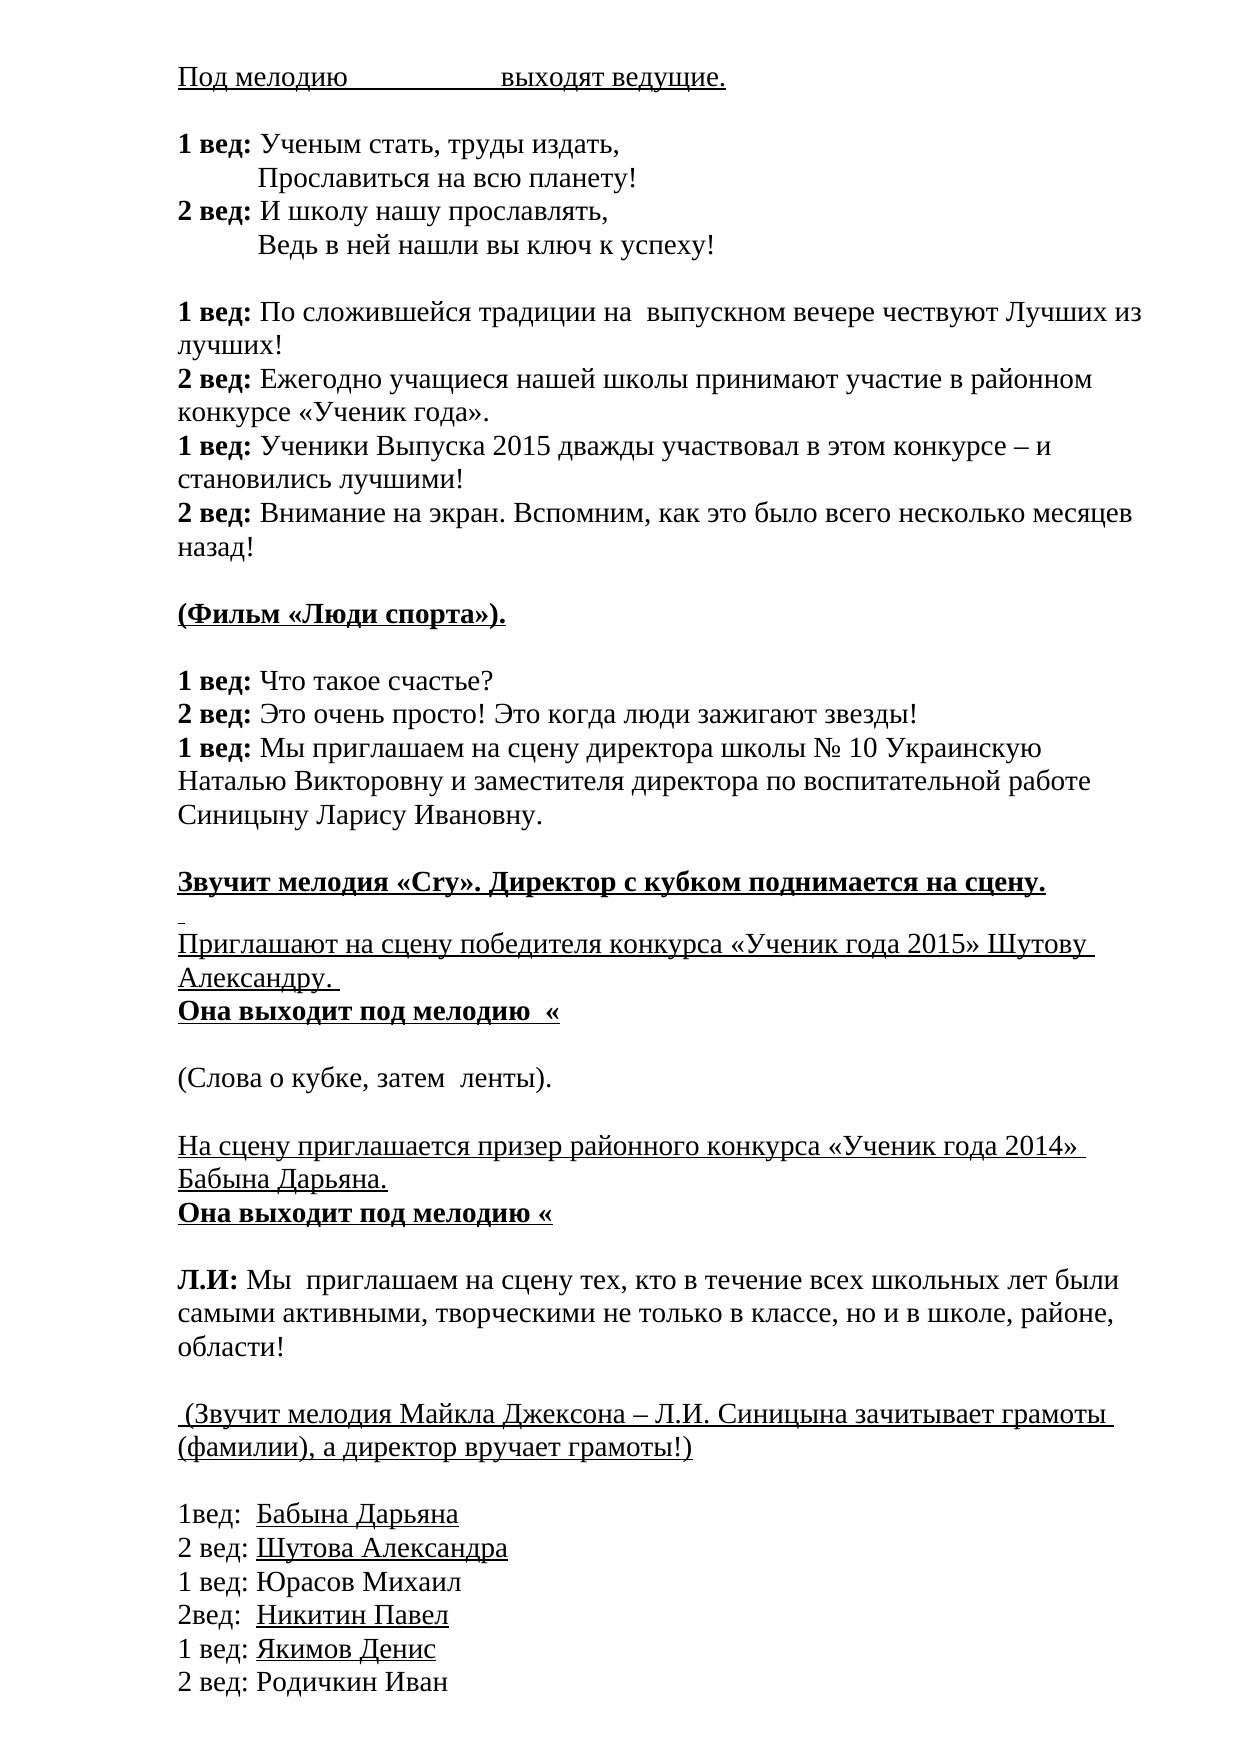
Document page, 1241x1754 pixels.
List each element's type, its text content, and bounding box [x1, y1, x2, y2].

text Л.И: Мы приглашаем на сцену тех, кто в течение всех школьных лет были самыми активными, творческими не только в классе, но и в школе, районе, области! [177, 1262, 1152, 1362]
text 2 вед: Внимание на экран. Вспомним, как это было всего несколько месяцев назад! [177, 495, 1152, 562]
text 1 вед: По сложившейся традиции на выпускном вечере чествуют Лучших из лучших! [177, 294, 1152, 361]
text (Фильм «Люди спорта»). [177, 596, 1152, 629]
text 2вед: Никитин Павел [177, 1597, 1152, 1631]
text 1 вед: Юрасов Михаил [177, 1564, 1152, 1597]
text 2 вед: Родичкин Иван [177, 1664, 1152, 1698]
text Она выходит под мелодию « [177, 993, 1152, 1027]
text 1 вед: Якимов Денис [177, 1631, 1152, 1664]
text (Слова о кубке, затем ленты). [177, 1061, 1152, 1094]
text 1 вед: Ученым стать, труды издать, Прославиться на всю планету! 2 вед: И школу нашу прославлять, Ведь в ней нашли вы ключ к успеху! [177, 126, 1152, 260]
text Звучит мелодия «Cry». Директор с кубком поднимается на сцену. [177, 864, 1152, 898]
text 1вед: Бабына Дарьяна [177, 1497, 1152, 1530]
text 1 вед: Ученики Выпуска 2015 дважды участвовал в этом конкурсе – и становились лучшими! [177, 428, 1152, 495]
text Под мелодию __________выходят ведущие. [177, 59, 1152, 93]
text Приглашают на сцену победителя конкурса «Ученик года 2015» Шутову Александру. [177, 926, 1152, 993]
text 1 вед: Мы приглашаем на сцену директора школы № 10 Украинскую Наталью Викторовну и заместителя директора по воспитательной работе Синицыну Ларису Ивановну. [177, 730, 1152, 831]
text Она выходит под мелодию « [177, 1195, 1152, 1228]
text 2 вед: Это очень просто! Это когда люди зажигают звезды! [177, 696, 1152, 730]
text 1 вед: Что такое счастье? [177, 663, 1152, 696]
text 2 вед: Шутова Александра [177, 1530, 1152, 1564]
text На сцену приглашается призер районного конкурса «Ученик года 2014» Бабына Дарьяна. [177, 1128, 1152, 1195]
text 2 вед: Ежегодно учащиеся нашей школы принимают участие в районном конкурсе «Ученик года». [177, 361, 1152, 428]
text (Звучит мелодия Майкла Джексона – Л.И. Синицына зачитывает грамоты (фамилии), а директор вручает грамоты!) [177, 1396, 1152, 1463]
